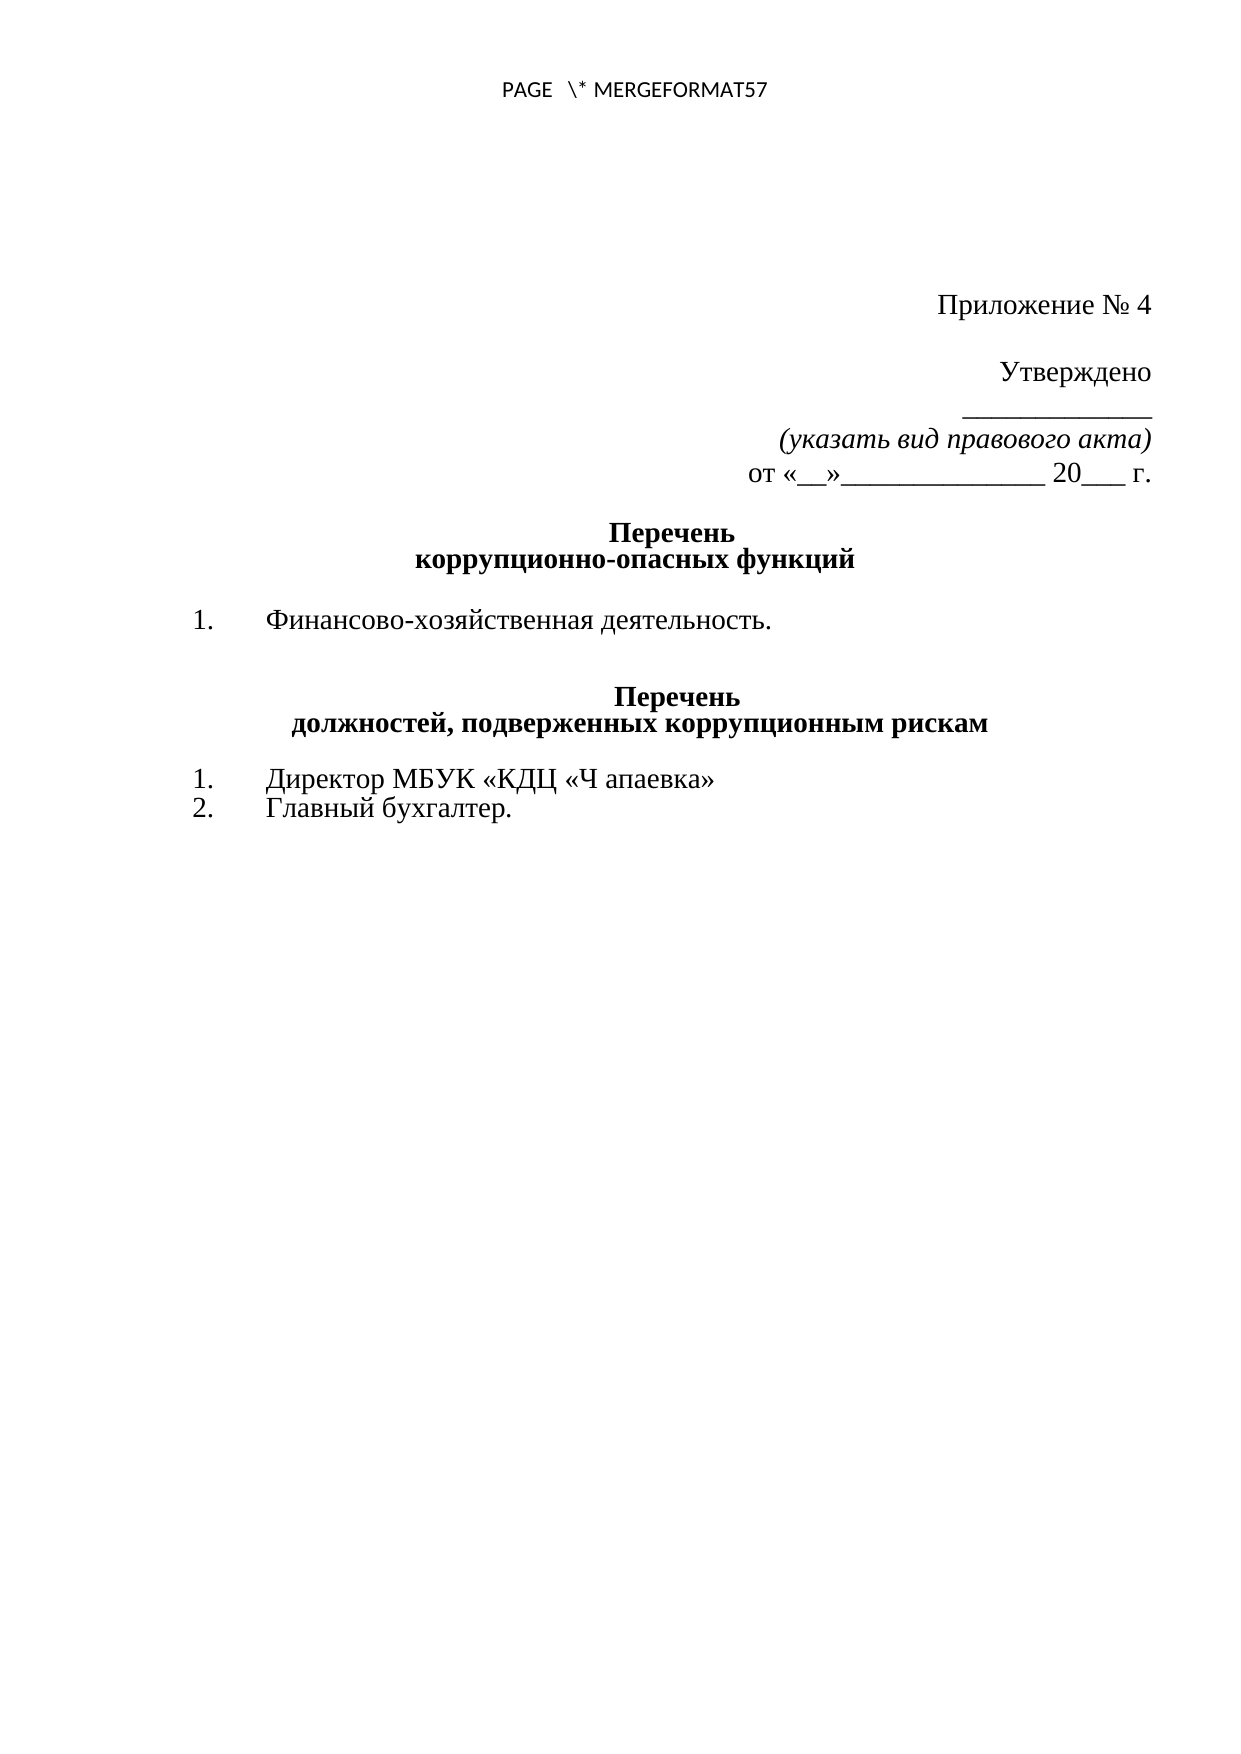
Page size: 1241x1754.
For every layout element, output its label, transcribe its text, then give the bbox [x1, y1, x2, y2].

text от «__»______________ 20___ г. [118, 455, 1152, 489]
text Перечень [118, 522, 1152, 548]
text Утверждено [118, 354, 1152, 388]
text _____________ [118, 388, 1152, 422]
text Приложение № 4 [118, 287, 1152, 321]
list Финансово-хозяйственная деятельность. [118, 602, 1152, 635]
text Перечень [202, 686, 1152, 712]
text должностей, подверженных коррупционным рискам [128, 712, 1152, 737]
text коррупционно-опасных функций [118, 548, 744, 573]
text коррупционно-опасных функций [748, 548, 1152, 573]
list Директор МБУК «КДЦ «Ч апаевка» [118, 766, 1152, 794]
list Главный бухгалтер. [118, 794, 1152, 823]
text (указать вид правового акта) [118, 422, 1152, 455]
